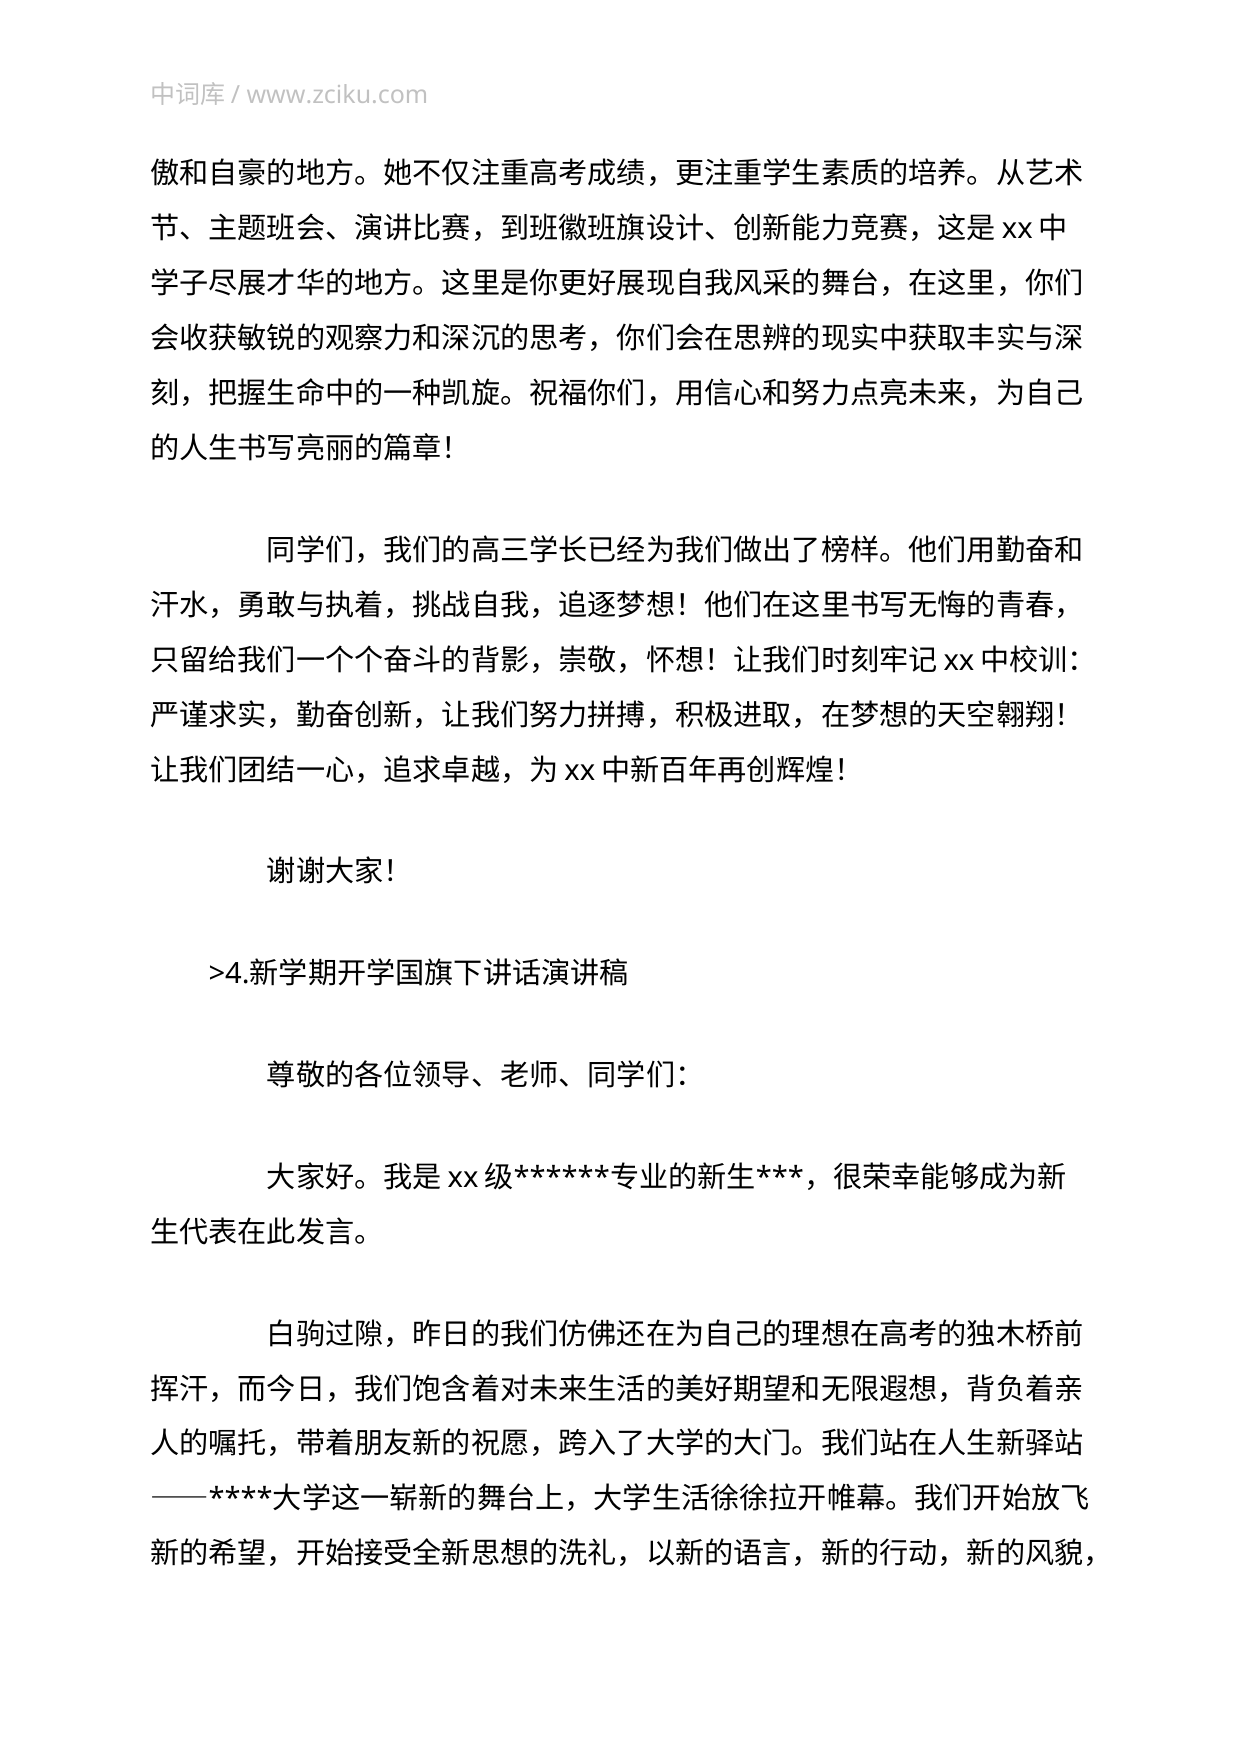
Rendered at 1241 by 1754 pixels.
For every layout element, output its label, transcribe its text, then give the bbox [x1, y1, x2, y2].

text 同学们，我们的高三学长已经为我们做出了榜样。他们用勤奋和汗水，勇敢与执着，挑战自我，追逐梦想！他们在这里书写无悔的青春，只留给我们一个个奋斗的背影，崇敬，怀想！让我们时刻牢记xx中校训：严谨求实，勤奋创新，让我们努力拼搏，积极进取，在梦想的天空翱翔！让我们团结一心，追求卓越，为xx中新百年再创辉煌！ [150, 526, 1090, 788]
text >4.新学期开学国旗下讲话演讲稿 [150, 950, 1090, 992]
text 谢谢大家！ [150, 848, 1090, 890]
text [150, 1310, 1090, 1572]
text 尊敬的各位领导、老师、同学们： [150, 1052, 1090, 1094]
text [150, 150, 1090, 467]
text 大家好。我是xx级******专业的新生***，很荣幸能够成为新生代表在此发言。 [150, 1153, 1090, 1251]
